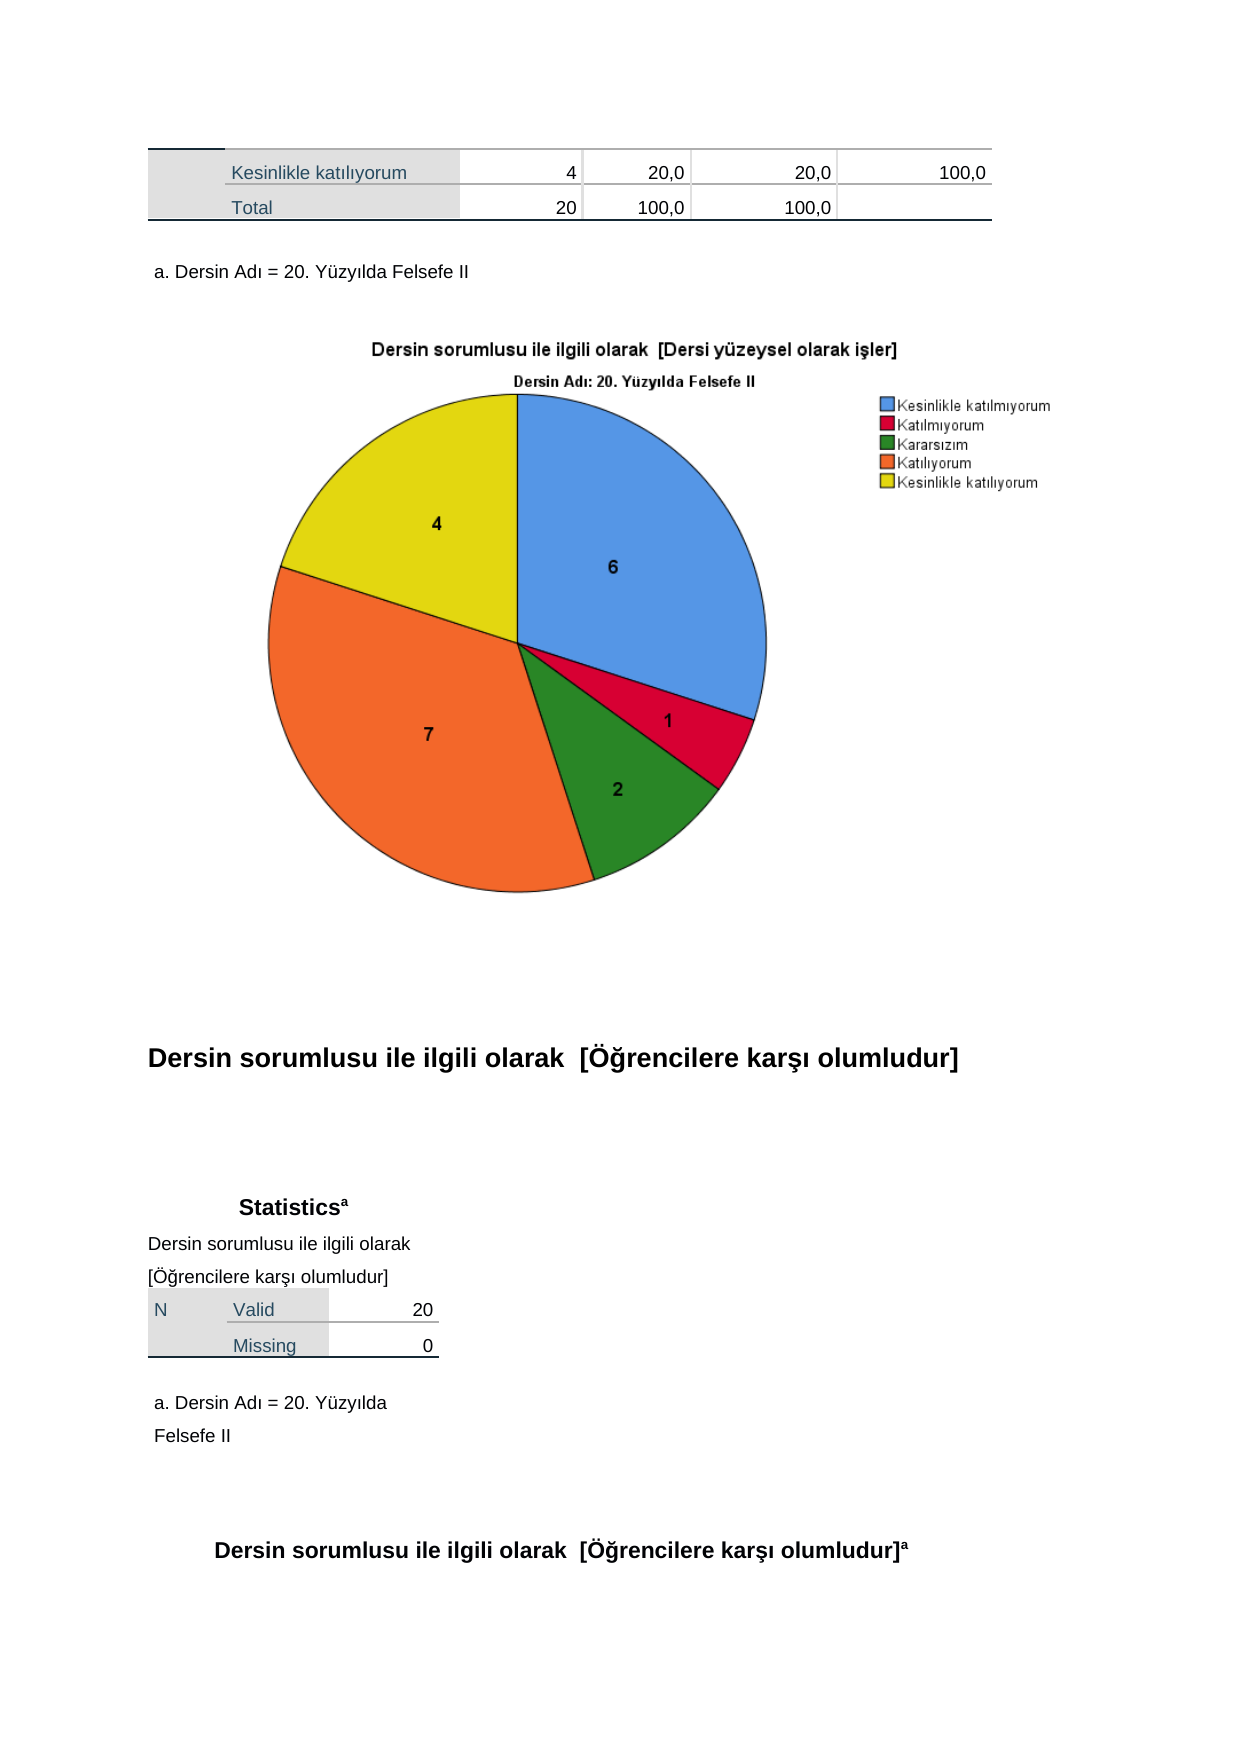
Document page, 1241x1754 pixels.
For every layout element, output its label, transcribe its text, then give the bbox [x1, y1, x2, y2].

table_cell 100,0 [584, 185, 690, 218]
table_cell Valid [227, 1288, 329, 1321]
table_cell 20,0 [692, 150, 836, 183]
table_cell 4 [460, 150, 581, 183]
table_cell Kesinlikle katılıyorum [225, 150, 460, 183]
table_cell Total [225, 185, 460, 218]
table_header a. Dersin Adı = 20. Yüzyılda Felsefe II [148, 249, 992, 283]
table_cell [838, 185, 992, 218]
table_cell Dersin sorumlusu ile ilgili olarak [Öğrencilere karşı olumludur] [148, 1221, 439, 1287]
table_cell 0 [329, 1323, 439, 1356]
table_cell N [148, 1288, 227, 1356]
table_cell 100,0 [692, 185, 836, 218]
table_cell 20 [329, 1288, 439, 1321]
table_header a. Dersin Adı = 20. Yüzyılda Felsefe II [148, 1380, 439, 1446]
table_cell 100,0 [838, 150, 992, 183]
table_cell 20 [460, 185, 581, 218]
table_cell 20,0 [584, 150, 690, 183]
table_header Dersin sorumlusu ile ilgili olarak [Öğrencilere karşı olumludur]a [148, 1530, 974, 1563]
table_header Statisticsa [148, 1188, 439, 1221]
table_cell Missing [227, 1323, 329, 1356]
picture [147, 324, 1123, 899]
text Dersin sorumlusu ile ilgili olarak [Öğrencilere karşı olumludur] [148, 1042, 1093, 1073]
